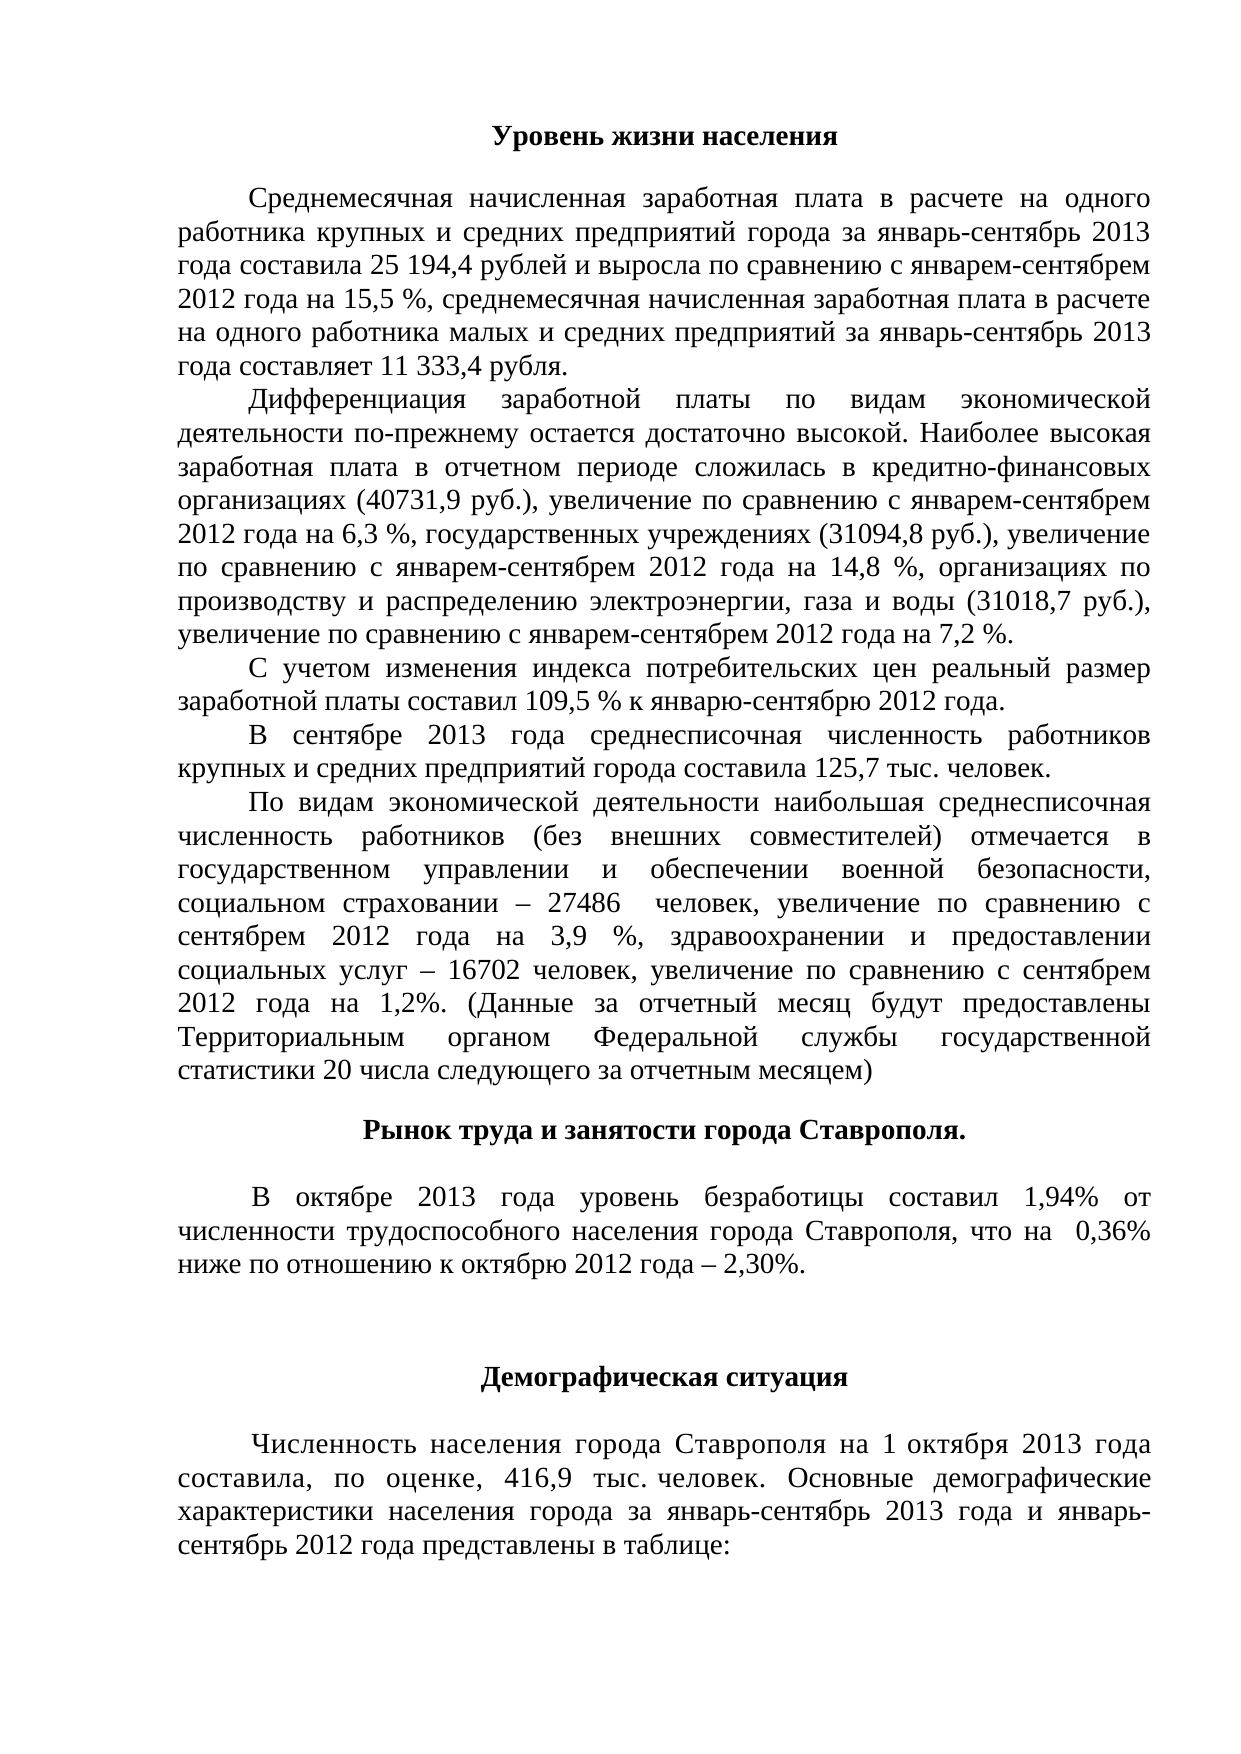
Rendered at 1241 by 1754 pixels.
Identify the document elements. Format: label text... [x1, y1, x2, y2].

text Дифференциация заработной платы по видам экономической деятельности по-прежнему остается достаточно высокой. Наиболее высокая заработная плата в отчетном периоде сложилась в кредитно-финансовых организациях (40731,9 руб.), увеличение по сравнению с январем-сентябрем 2012 года на 6,3 %, государственных учреждениях (31094,8 руб.), увеличение по сравнению с январем-сентябрем 2012 года на 14,8 %, организациях по производству и распределению электроэнергии, газа и воды (31018,7 руб.), увеличение по сравнению с январем-сентябрем 2012 года на 7,2 %. [177, 382, 1152, 650]
text Уровень жизни населения [177, 118, 1152, 152]
text В октябре 2013 года уровень безработицы составил 1,94% от численности трудоспособного населения города Ставрополя, что на 0,36% ниже по отношению к октябрю 2012 года – 2,30%. [177, 1179, 1152, 1280]
text Рынок труда и занятости города Ставрополя. [177, 1112, 1152, 1146]
text В сентябре 2013 года среднесписочная численность работников крупных и средних предприятий города составила 125,7 тыс. человек. [177, 717, 1152, 784]
text Среднемесячная начисленная заработная плата в расчете на одного работника крупных и средних предприятий города за январь-сентябрь 2013 года составила 25 194,4 рублей и выросла по сравнению с январем-сентябрем 2012 года на 15,5 %, среднемесячная начисленная заработная плата в расчете на одного работника малых и средних предприятий за январь-сентябрь 2013 года составляет 11 333,4 рубля. [177, 180, 1152, 382]
text По видам экономической деятельности наибольшая среднесписочная численность работников (без внешних совместителей) отмечается в государственном управлении и обеспечении военной безопасности, социальном страховании – 27486 человек, увеличение по сравнению с сентябрем 2012 года на 3,9 %, здравоохранении и предоставлении социальных услуг – 16702 человек, увеличение по сравнению с сентябрем 2012 года на 1,2%. (Данные за отчетный месяц будут предоставлены Территориальным органом Федеральной службы государственной статистики 20 числа следующего за отчетным месяцем) [177, 784, 1152, 1086]
text С учетом изменения индекса потребительских цен реальный размер заработной платы составил 109,5 % к январю-сентябрю 2012 года. [177, 650, 1152, 717]
text Демографическая ситуация [177, 1359, 1152, 1393]
text Численность населения города Ставрополя на 1 октября 2013 года составила, по оценке, 416,9 тыс. человек. Основные демографические характеристики населения города за январь-сентябрь 2013 года и январь-сентябрь 2012 года представлены в таблице: [177, 1426, 1152, 1560]
